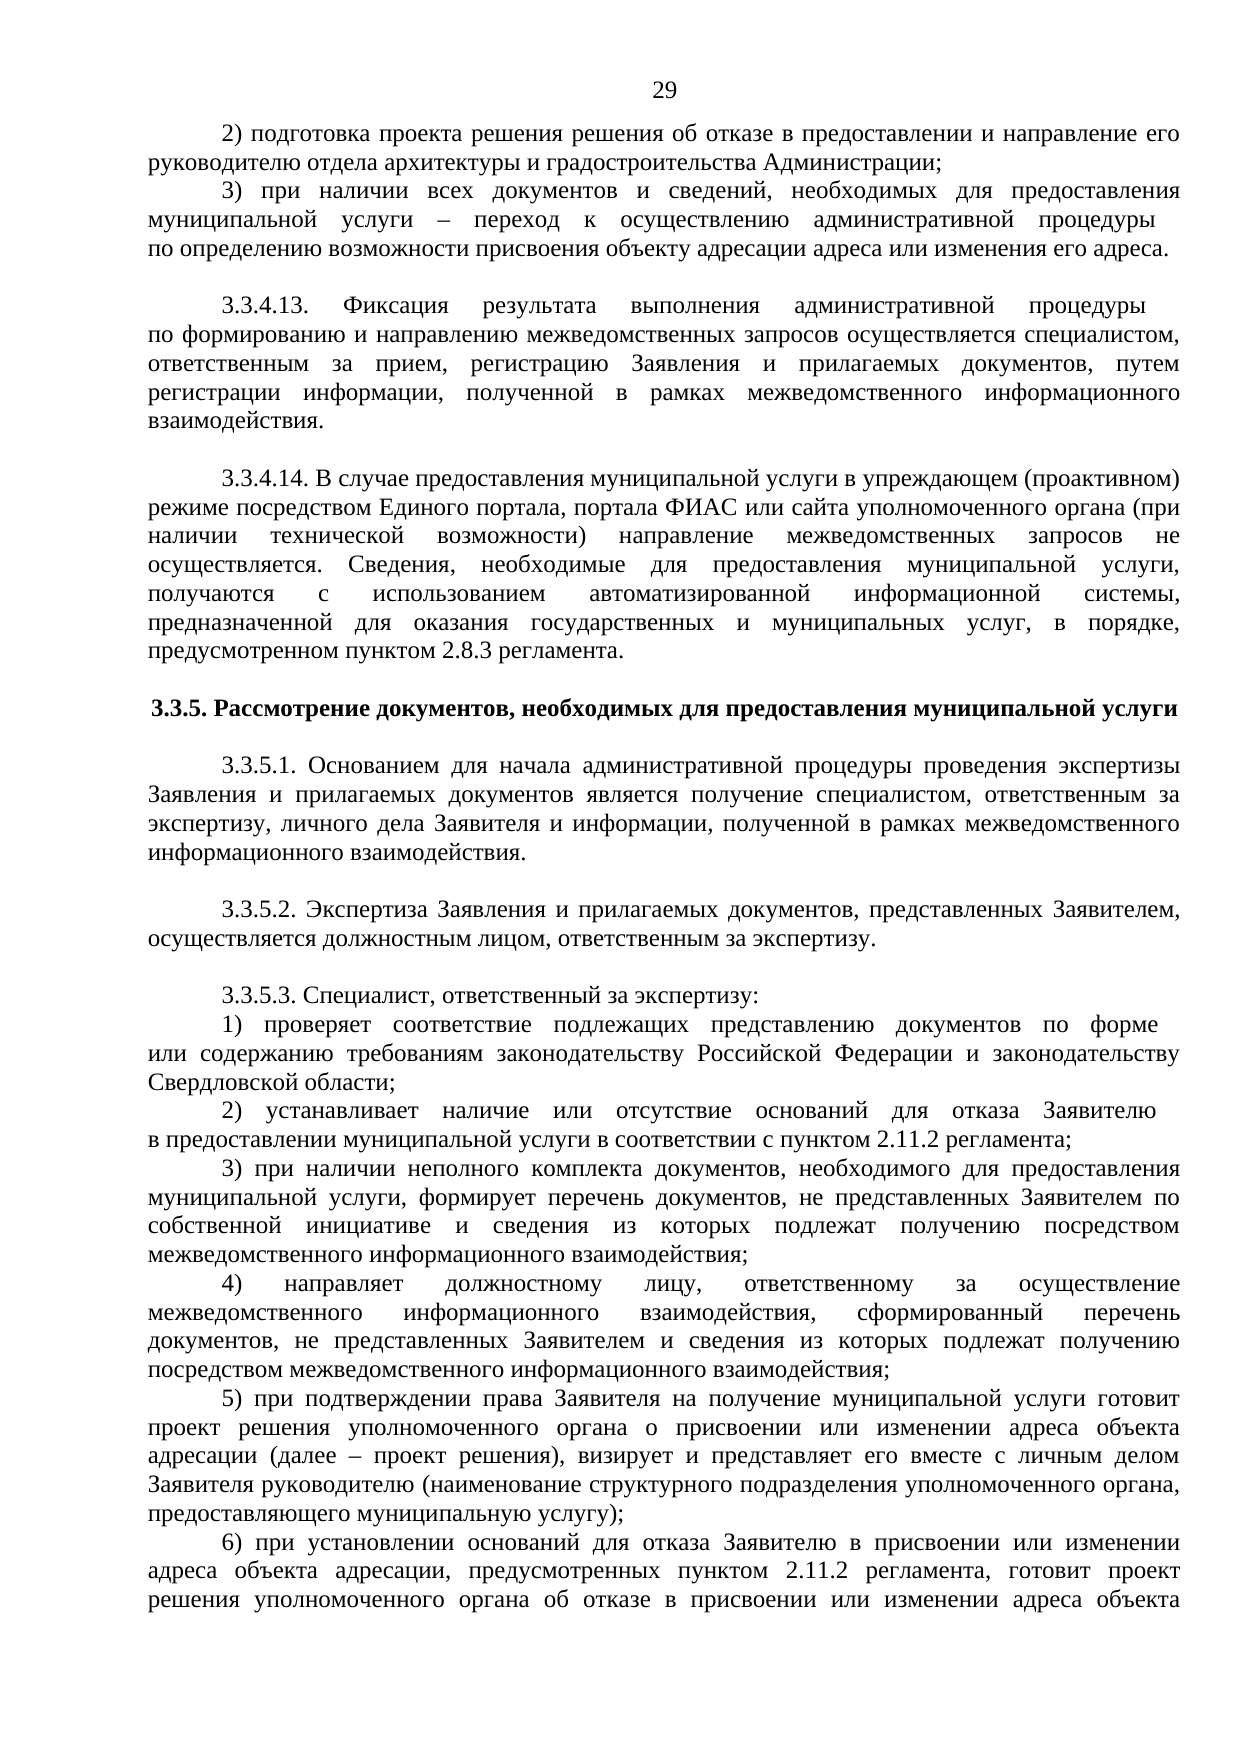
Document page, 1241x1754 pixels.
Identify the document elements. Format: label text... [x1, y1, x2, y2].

text 3.3.5.1. Основанием для начала административной процедуры проведения экспертизы Заявления и прилагаемых документов является получение специалистом, ответственным за экспертизу, личного дела Заявителя и информации, полученной в рамках межведомственного информационного взаимодействия. [148, 751, 1181, 866]
text 2) подготовка проекта решения решения об отказе в предоставлении и направление его руководителю отдела архитектуры и градостроительства Администрации; [148, 118, 1181, 176]
text 1) проверяет соответствие подлежащих представлению документов по форме или содержанию требованиям законодательству Российской Федерации и законодательству Свердловской области; [148, 1009, 1181, 1096]
text 3.3.4.13. Фиксация результата выполнения административной процедуры по формированию и направлению межведомственных запросов осуществляется специалистом, ответственным за прием, регистрацию Заявления и прилагаемых документов, путем регистрации информации, полученной в рамках межведомственного информационного взаимодействия. [148, 291, 1181, 434]
text 3) при наличии всех документов и сведений, необходимых для предоставления муниципальной услуги – переход к осуществлению административной процедуры по определению возможности присвоения объекту адресации адреса или изменения его адреса. [148, 176, 1181, 262]
text 3.3.4.14. В случае предоставления муниципальной услуги в упреждающем (проактивном) режиме посредством Единого портала, портала ФИАС или сайта уполномоченного органа (при наличии технической возможности) направление межведомственных запросов не осуществляется. Сведения, необходимые для предоставления муниципальной услуги, получаются с использованием автоматизированной информационной системы, предназначенной для оказания государственных и муниципальных услуг, в порядке, предусмотренном пунктом 2.8.3 регламента. [148, 463, 1181, 664]
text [148, 1527, 1181, 1613]
text 3.3.5. Рассмотрение документов, необходимых для предоставления муниципальной услуги [148, 693, 1181, 722]
text 3.3.5.2. Экспертиза Заявления и прилагаемых документов, представленных Заявителем, осуществляется должностным лицом, ответственным за экспертизу. [148, 894, 1181, 952]
text 3.3.5.3. Специалист, ответственный за экспертизу: [148, 981, 1181, 1009]
text 3) при наличии неполного комплекта документов, необходимого для предоставления муниципальной услуги, формирует перечень документов, не представленных Заявителем по собственной инициативе и сведения из которых подлежат получению посредством межведомственного информационного взаимодействия; [148, 1153, 1181, 1268]
text 5) при подтверждении права Заявителя на получение муниципальной услуги готовит проект решения уполномоченного органа о присвоении или изменении адреса объекта адресации (далее – проект решения), визирует и представляет его вместе с личным делом Заявителя руководителю (наименование структурного подразделения уполномоченного органа, предоставляющего муниципальную услугу); [148, 1383, 1181, 1527]
text 2) устанавливает наличие или отсутствие оснований для отказа Заявителю в предоставлении муниципальной услуги в соответствии с пунктом 2.11.2 регламента; [148, 1096, 1181, 1153]
text 4) направляет должностному лицу, ответственному за осуществление межведомственного информационного взаимодействия, сформированный перечень документов, не представленных Заявителем и сведения из которых подлежат получению посредством межведомственного информационного взаимодействия; [148, 1268, 1181, 1383]
